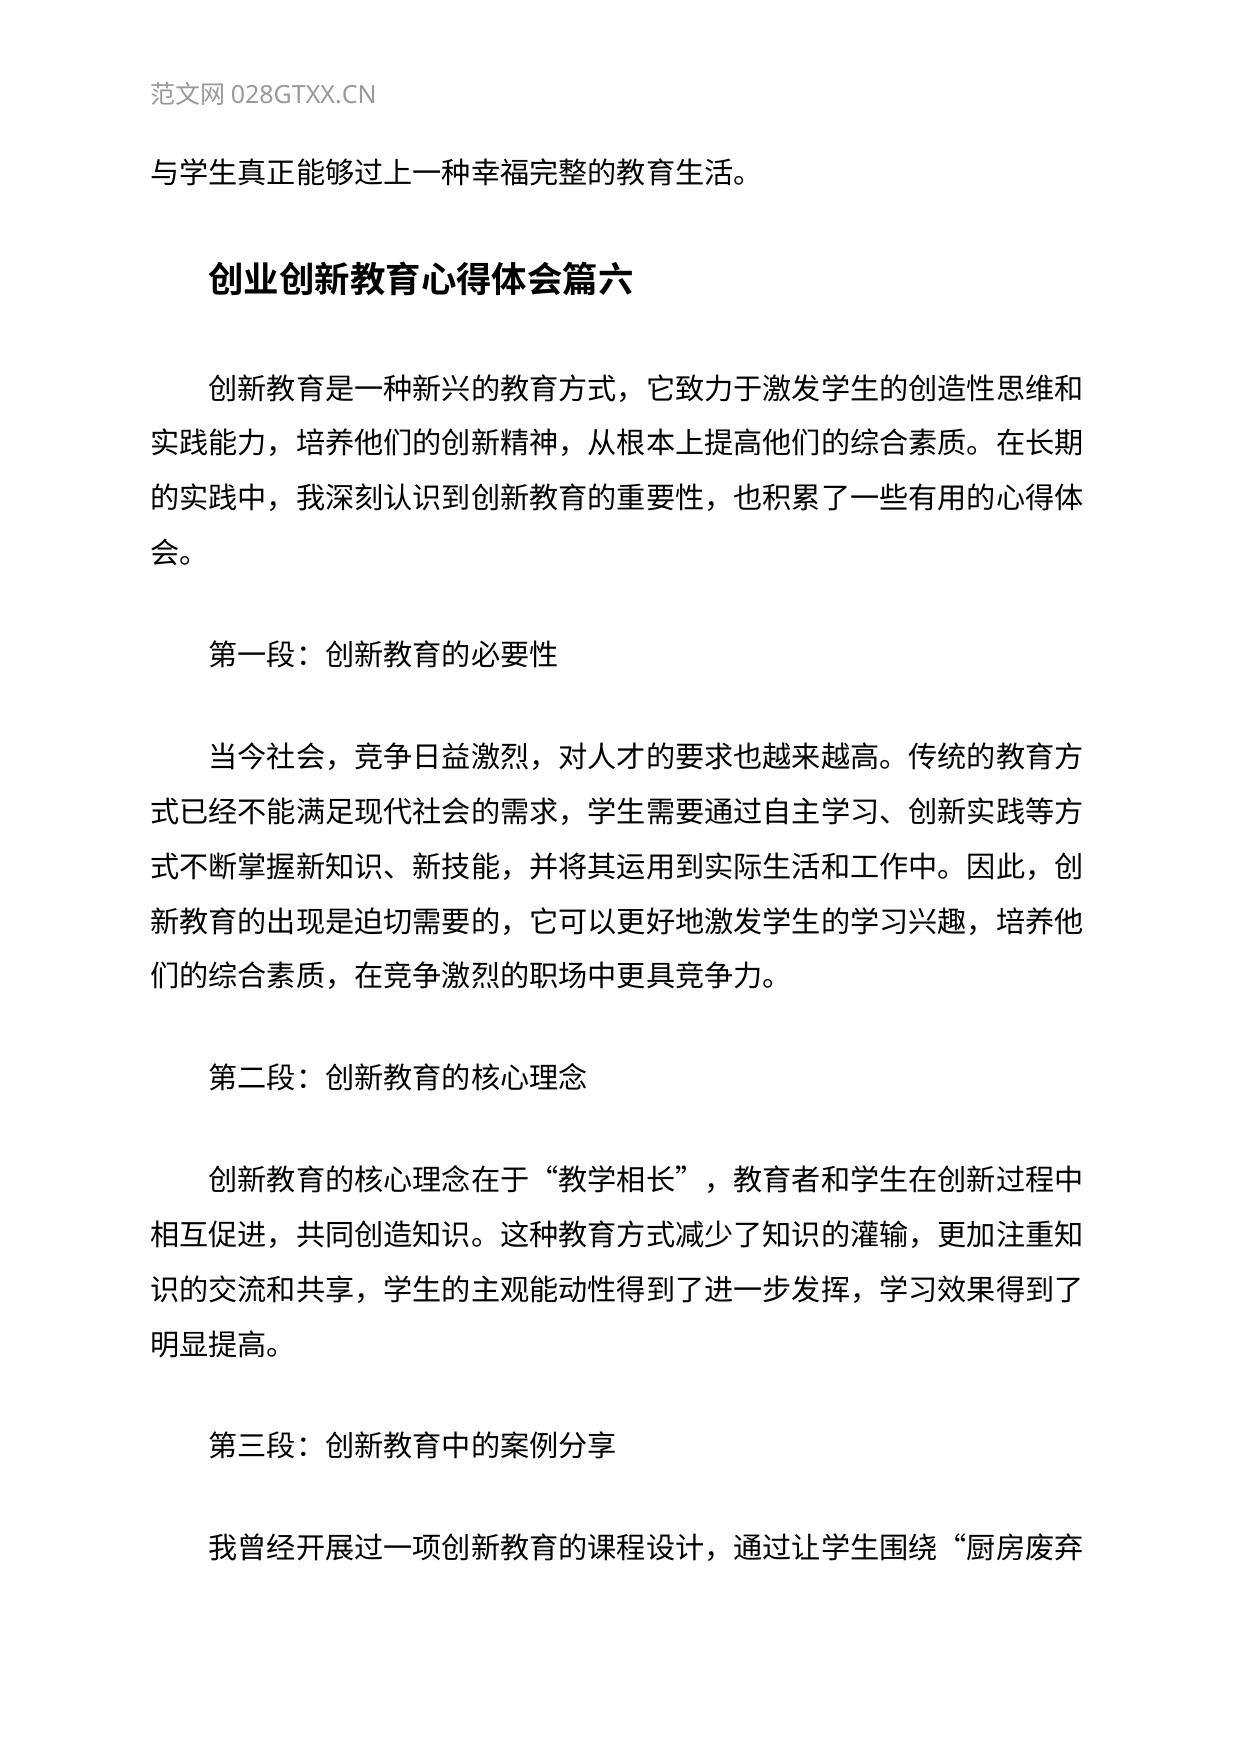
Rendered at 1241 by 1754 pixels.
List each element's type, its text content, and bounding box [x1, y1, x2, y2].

text 创业创新教育心得体会篇六 [150, 252, 1090, 303]
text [150, 150, 1090, 192]
text 当今社会，竞争日益激烈，对人才的要求也越来越高。传统的教育方式已经不能满足现代社会的需求，学生需要通过自主学习、创新实践等方式不断掌握新知识、新技能，并将其运用到实际生活和工作中。因此，创新教育的出现是迫切需要的，它可以更好地激发学生的学习兴趣，培养他们的综合素质，在竞争激烈的职场中更具竞争力。 [150, 733, 1090, 995]
text 第二段：创新教育的核心理念 [150, 1055, 1090, 1097]
text 创新教育的核心理念在于“教学相长”，教育者和学生在创新过程中相互促进，共同创造知识。这种教育方式减少了知识的灌输，更加注重知识的交流和共享，学生的主观能动性得到了进一步发挥，学习效果得到了明显提高。 [150, 1157, 1090, 1363]
text 第三段：创新教育中的案例分享 [150, 1423, 1090, 1465]
text 第一段：创新教育的必要性 [150, 632, 1090, 674]
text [150, 1525, 1090, 1567]
text 创新教育是一种新兴的教育方式，它致力于激发学生的创造性思维和实践能力，培养他们的创新精神，从根本上提高他们的综合素质。在长期的实践中，我深刻认识到创新教育的重要性，也积累了一些有用的心得体会。 [150, 365, 1090, 572]
